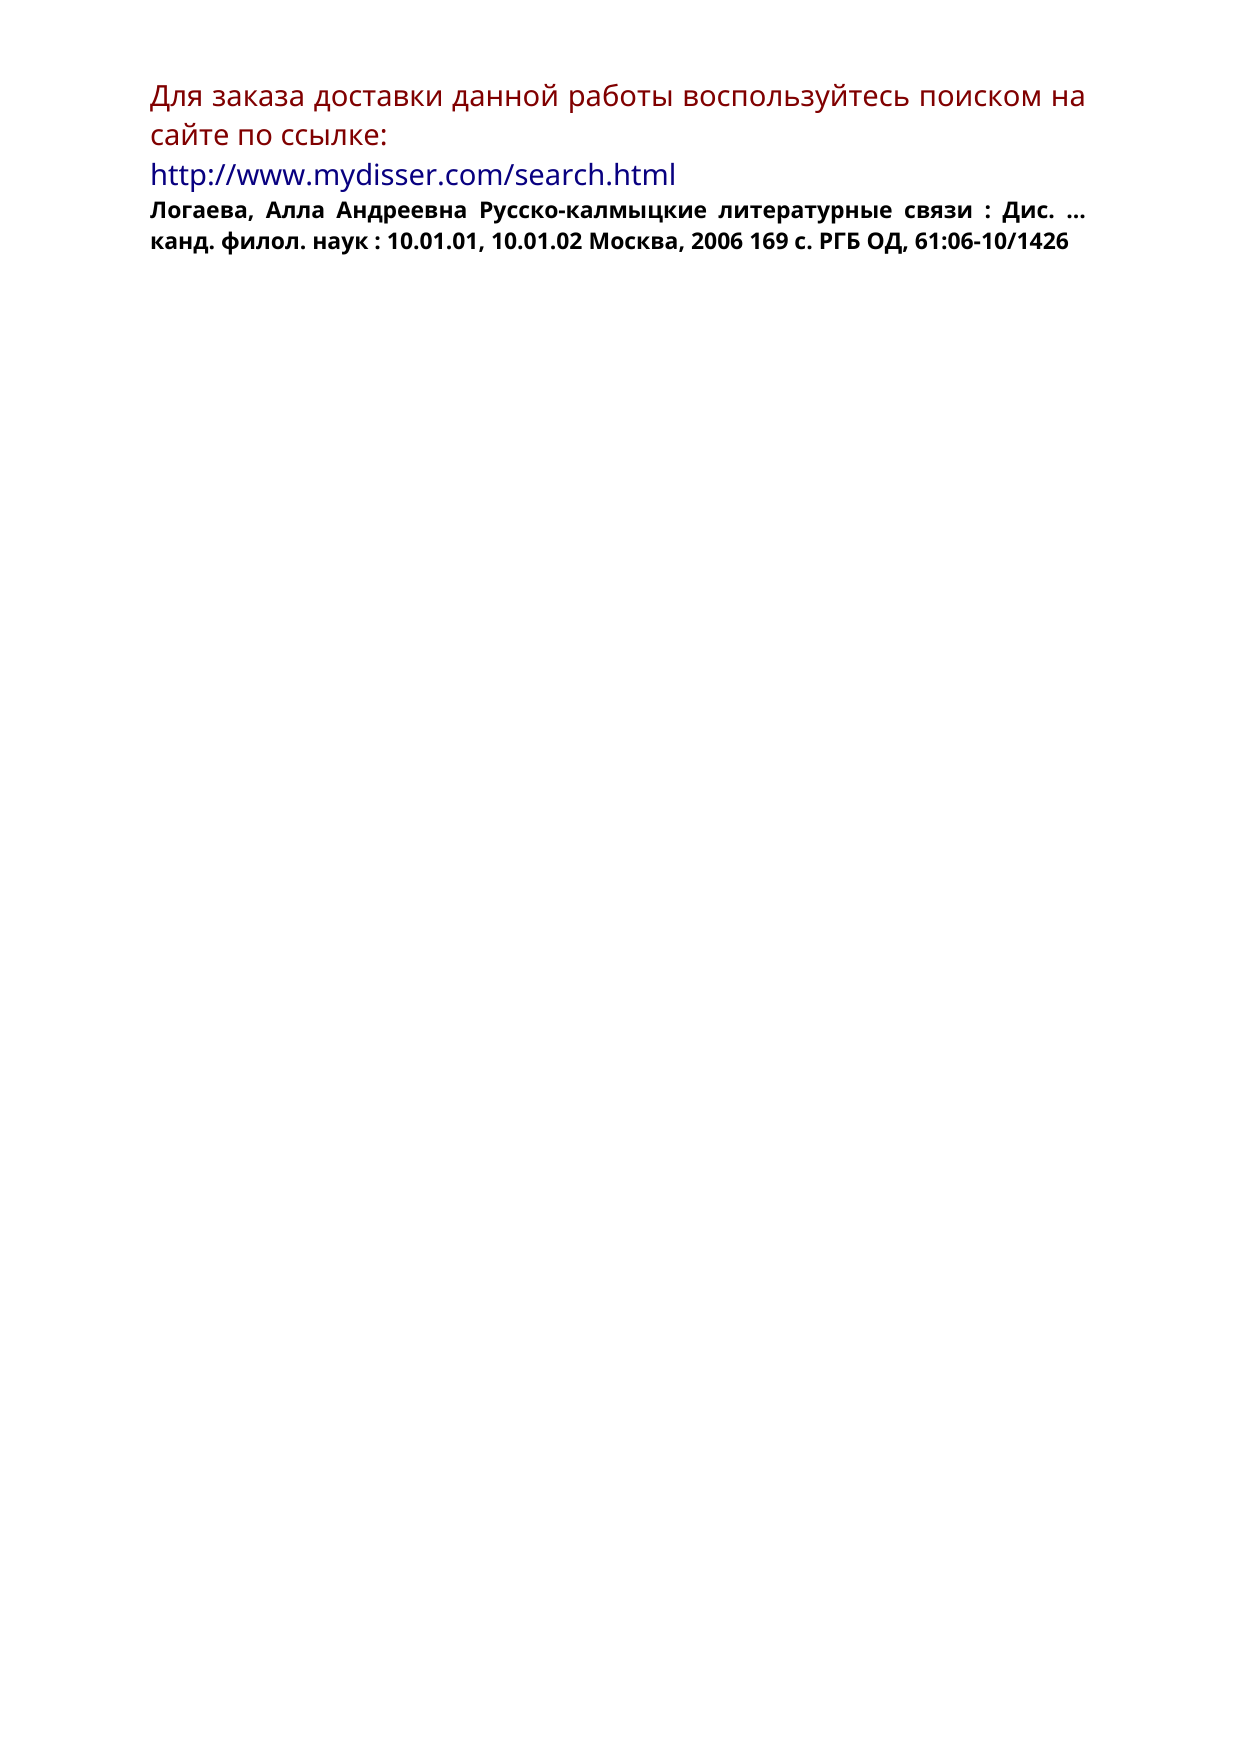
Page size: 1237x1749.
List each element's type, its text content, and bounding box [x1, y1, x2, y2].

text Логаева, Алла Андреевна Русско-калмыцкие литературные связи : Дис. ... канд. филол. наук : 10.01.01, 10.01.02 Москва, 2006 169 с. РГБ ОД, 61:06-10/1426 [150, 194, 1086, 257]
